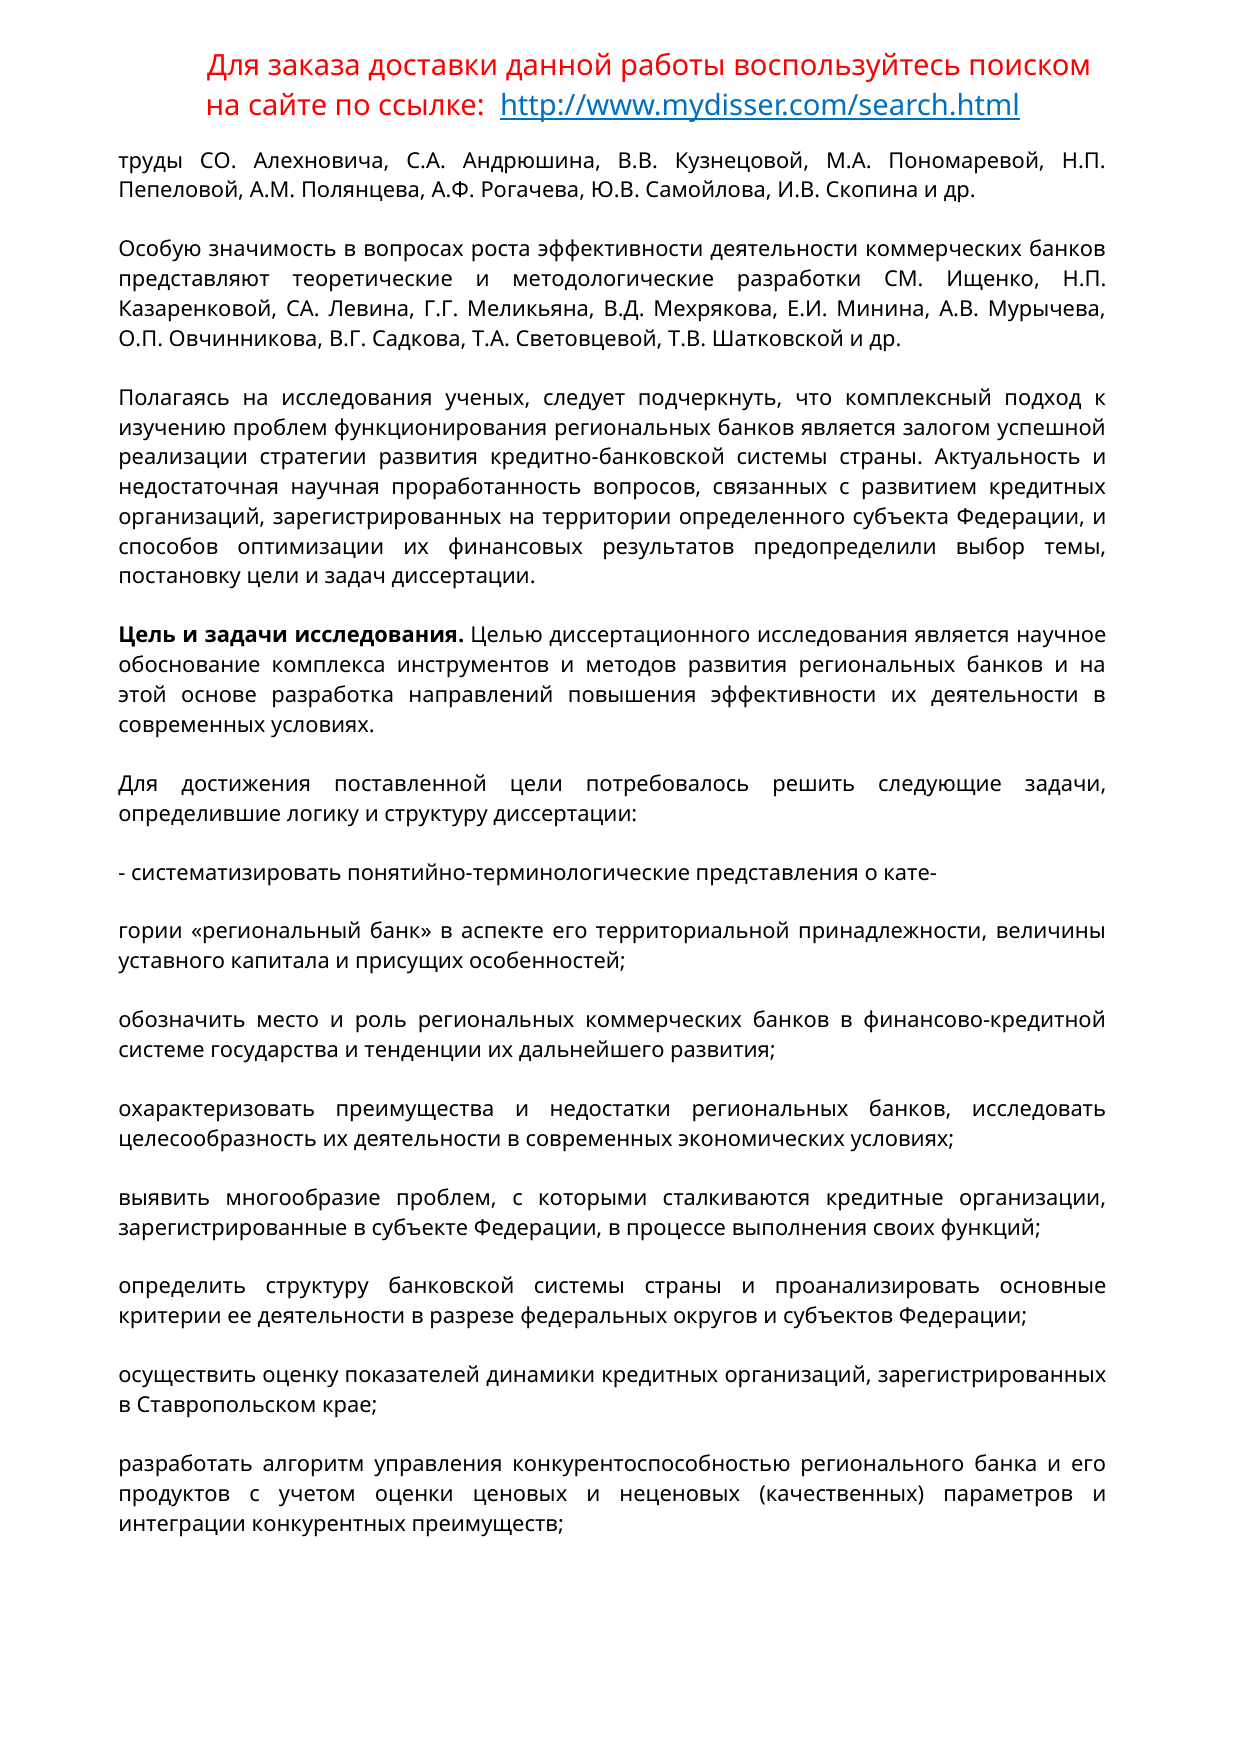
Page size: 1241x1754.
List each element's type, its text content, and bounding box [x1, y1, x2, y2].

text - систематизировать понятийно-терминологические представления о кате- [118, 856, 1107, 886]
text Цель и задачи исследования. Целью диссертационного исследования является научное обоснование комплекса инструментов и методов развития региональных банков и на этой основе разработка направлений повышения эффективности их деятельности в современных условиях. [118, 619, 1107, 738]
text охарактеризовать преимущества и недостатки региональных банков, исследовать целесообразность их деятельности в современных экономических условиях; [118, 1093, 1107, 1152]
text осуществить оценку показателей динамики кредитных организаций, зарегистрированных в Ставропольском крае; [118, 1359, 1107, 1419]
text определить структуру банковской системы страны и проанализировать основные критерии ее деятельности в разрезе федеральных округов и субъектов Федерации; [118, 1270, 1107, 1330]
text выявить многообразие проблем, с которыми сталкиваются кредитные организации, зарегистрированные в субъекте Федерации, в процессе выполнения своих функций; [118, 1182, 1107, 1241]
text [118, 144, 1107, 204]
text гории «региональный банк» в аспекте его территориальной принадлежности, величины уставного капитала и присущих особенностей; [118, 915, 1107, 975]
text Для достижения поставленной цели потребовалось решить следующие задачи, определившие логику и структуру диссертации: [118, 768, 1107, 827]
text Особую значимость в вопросах роста эффективности деятельности коммерческих банков представляют теоретические и методологические разработки СМ. Ищенко, Н.П. Казаренковой, СА. Левина, Г.Г. Меликьяна, В.Д. Мехрякова, Е.И. Минина, А.В. Мурычева, О.П. Овчинникова, В.Г. Садкова, Т.А. Световцевой, Т.В. Шатковской и др. [118, 233, 1107, 352]
text обозначить место и роль региональных коммерческих банков в финансово-кредитной системе государства и тенденции их дальнейшего развития; [118, 1004, 1107, 1064]
text разработать алгоритм управления конкурентоспособностью регионального банка и его продуктов с учетом оценки ценовых и неценовых (качественных) параметров и интеграции конкурентных преимуществ; [118, 1448, 1107, 1537]
text Полагаясь на исследования ученых, следует подчеркнуть, что комплексный подход к изучению проблем функционирования региональных банков является залогом успешной реализации стратегии развития кредитно-банковской системы страны. Актуальность и недостаточная научная проработанность вопросов, связанных с развитием кредитных организаций, зарегистрированных на территории определенного субъекта Федерации, и способов оптимизации их финансовых результатов предопределили выбор темы, постановку цели и задач диссертации. [118, 382, 1107, 590]
